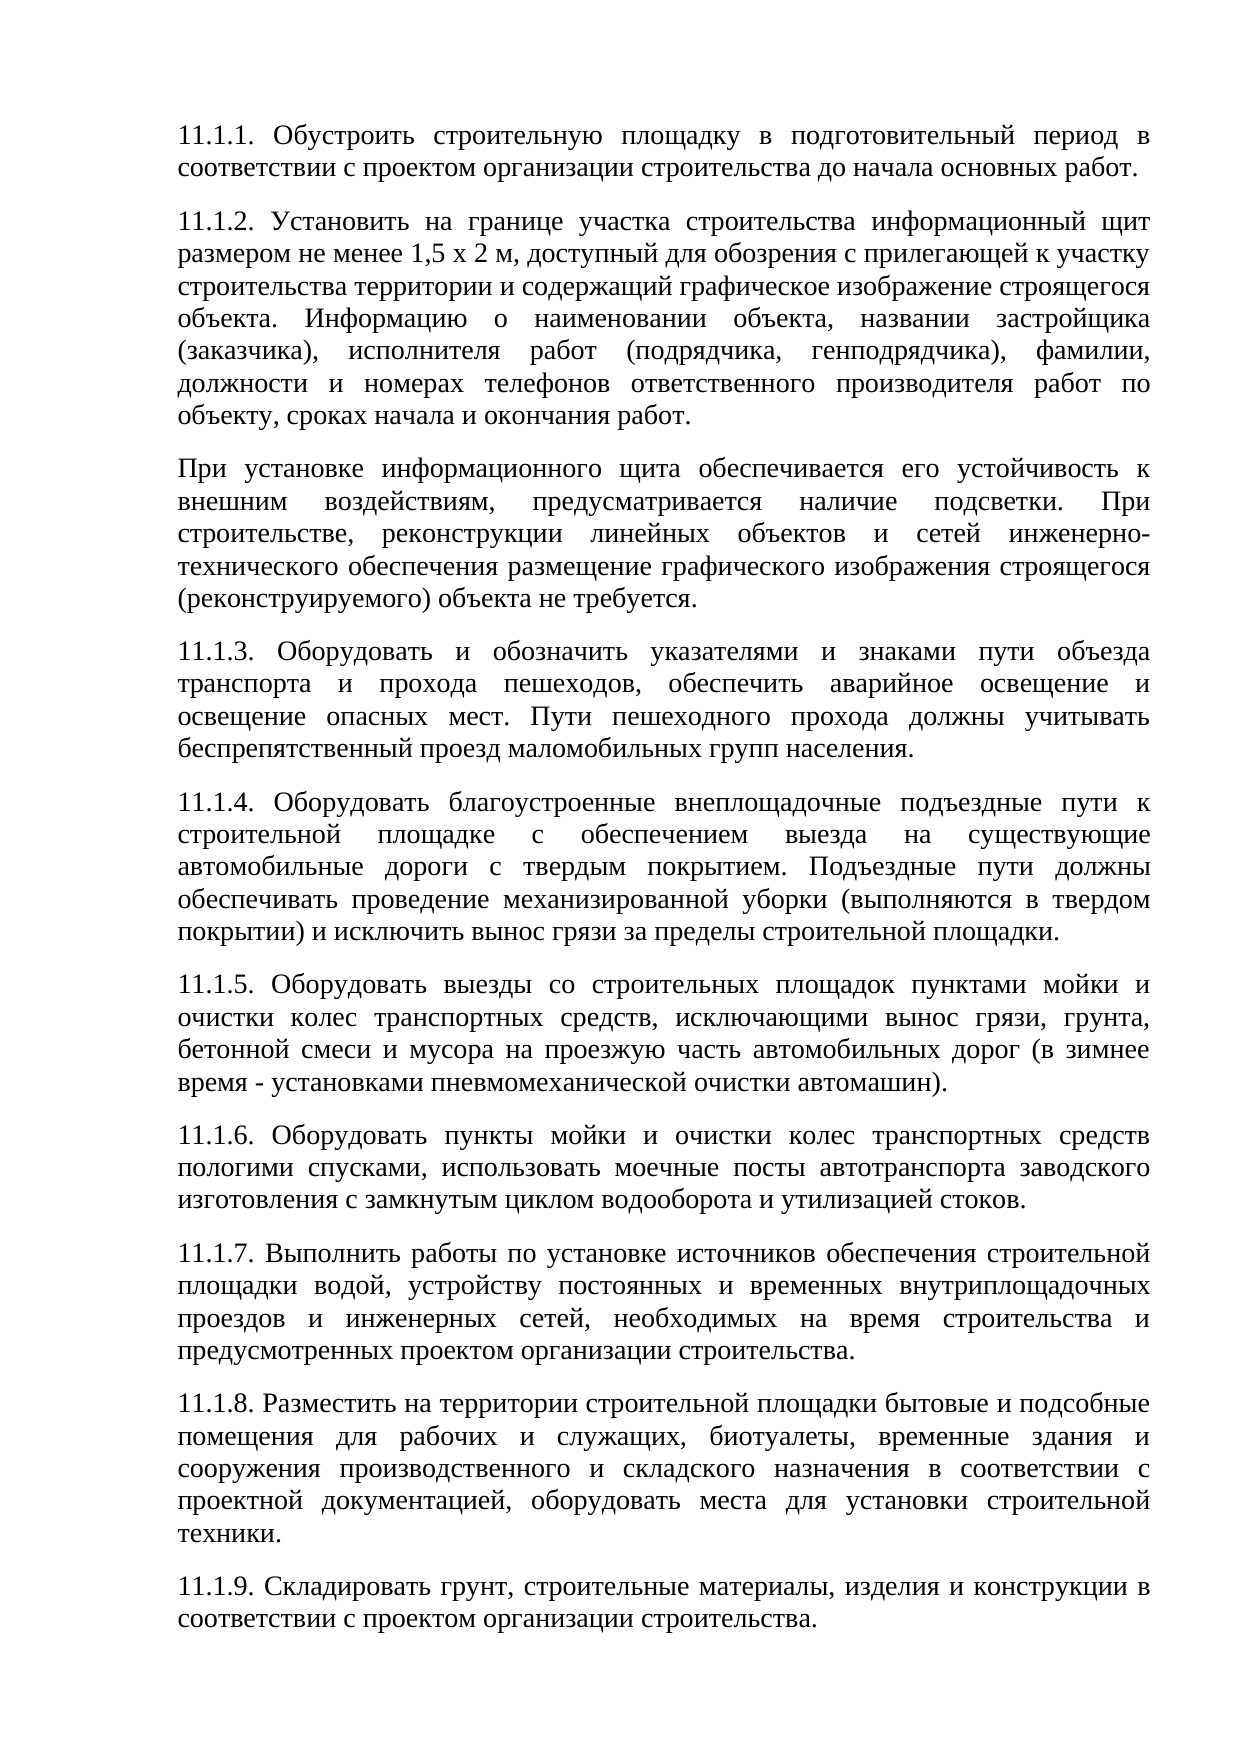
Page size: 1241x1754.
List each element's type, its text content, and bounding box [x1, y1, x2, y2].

text 11.1.9. Складировать грунт, строительные материалы, изделия и конструкции в соответствии с проектом организации строительства. [177, 1569, 1152, 1634]
text 11.1.3. Оборудовать и обозначить указателями и знаками пути объезда транспорта и прохода пешеходов, обеспечить аварийное освещение и освещение опасных мест. Пути пешеходного прохода должны учитывать беспрепятственный проезд маломобильных групп населения. [177, 634, 1152, 764]
text 11.1.4. Оборудовать благоустроенные внеплощадочные подъездные пути к строительной площадке с обеспечением выезда на существующие автомобильные дороги с твердым покрытием. Подъездные пути должны обеспечивать проведение механизированной уборки (выполняются в твердом покрытии) и исключить вынос грязи за пределы строительной площадки. [177, 784, 1152, 947]
text 11.1.7. Выполнить работы по установке источников обеспечения строительной площадки водой, устройству постоянных и временных внутриплощадочных проездов и инженерных сетей, необходимых на время строительства и предусмотренных проектом организации строительства. [177, 1236, 1152, 1365]
text 11.1.5. Оборудовать выезды со строительных площадок пунктами мойки и очистки колес транспортных средств, исключающими вынос грязи, грунта, бетонной смеси и мусора на проезжую часть автомобильных дорог (в зимнее время - установками пневмомеханической очистки автомашин). [177, 967, 1152, 1097]
text 11.1.6. Оборудовать пункты мойки и очистки колес транспортных средств пологими спусками, использовать моечные посты автотранспорта заводского изготовления с замкнутым циклом водооборота и утилизацией стоков. [177, 1118, 1152, 1215]
text 11.1.8. Разместить на территории строительной площадки бытовые и подсобные помещения для рабочих и служащих, биотуалеты, временные здания и сооружения производственного и складского назначения в соответствии с проектной документацией, оборудовать места для установки строительной техники. [177, 1386, 1152, 1548]
text 11.1.2. Установить на границе участка строительства информационный щит размером не менее 1,5 x 2 м, доступный для обозрения с прилегающей к участку строительства территории и содержащий графическое изображение строящегося объекта. Информацию о наименовании объекта, названии застройщика (заказчика), исполнителя работ (подрядчика, генподрядчика), фамилии, должности и номерах телефонов ответственного производителя работ по объекту, сроках начала и окончания работ. [177, 204, 1152, 431]
text При установке информационного щита обеспечивается его устойчивость к внешним воздействиям, предусматривается наличие подсветки. При строительстве, реконструкции линейных объектов и сетей инженерно-технического обеспечения размещение графического изображения строящегося (реконструируемого) объекта не требуется. [177, 451, 1152, 613]
text 11.1.1. Обустроить строительную площадку в подготовительный период в соответствии с проектом организации строительства до начала основных работ. [177, 118, 1152, 183]
